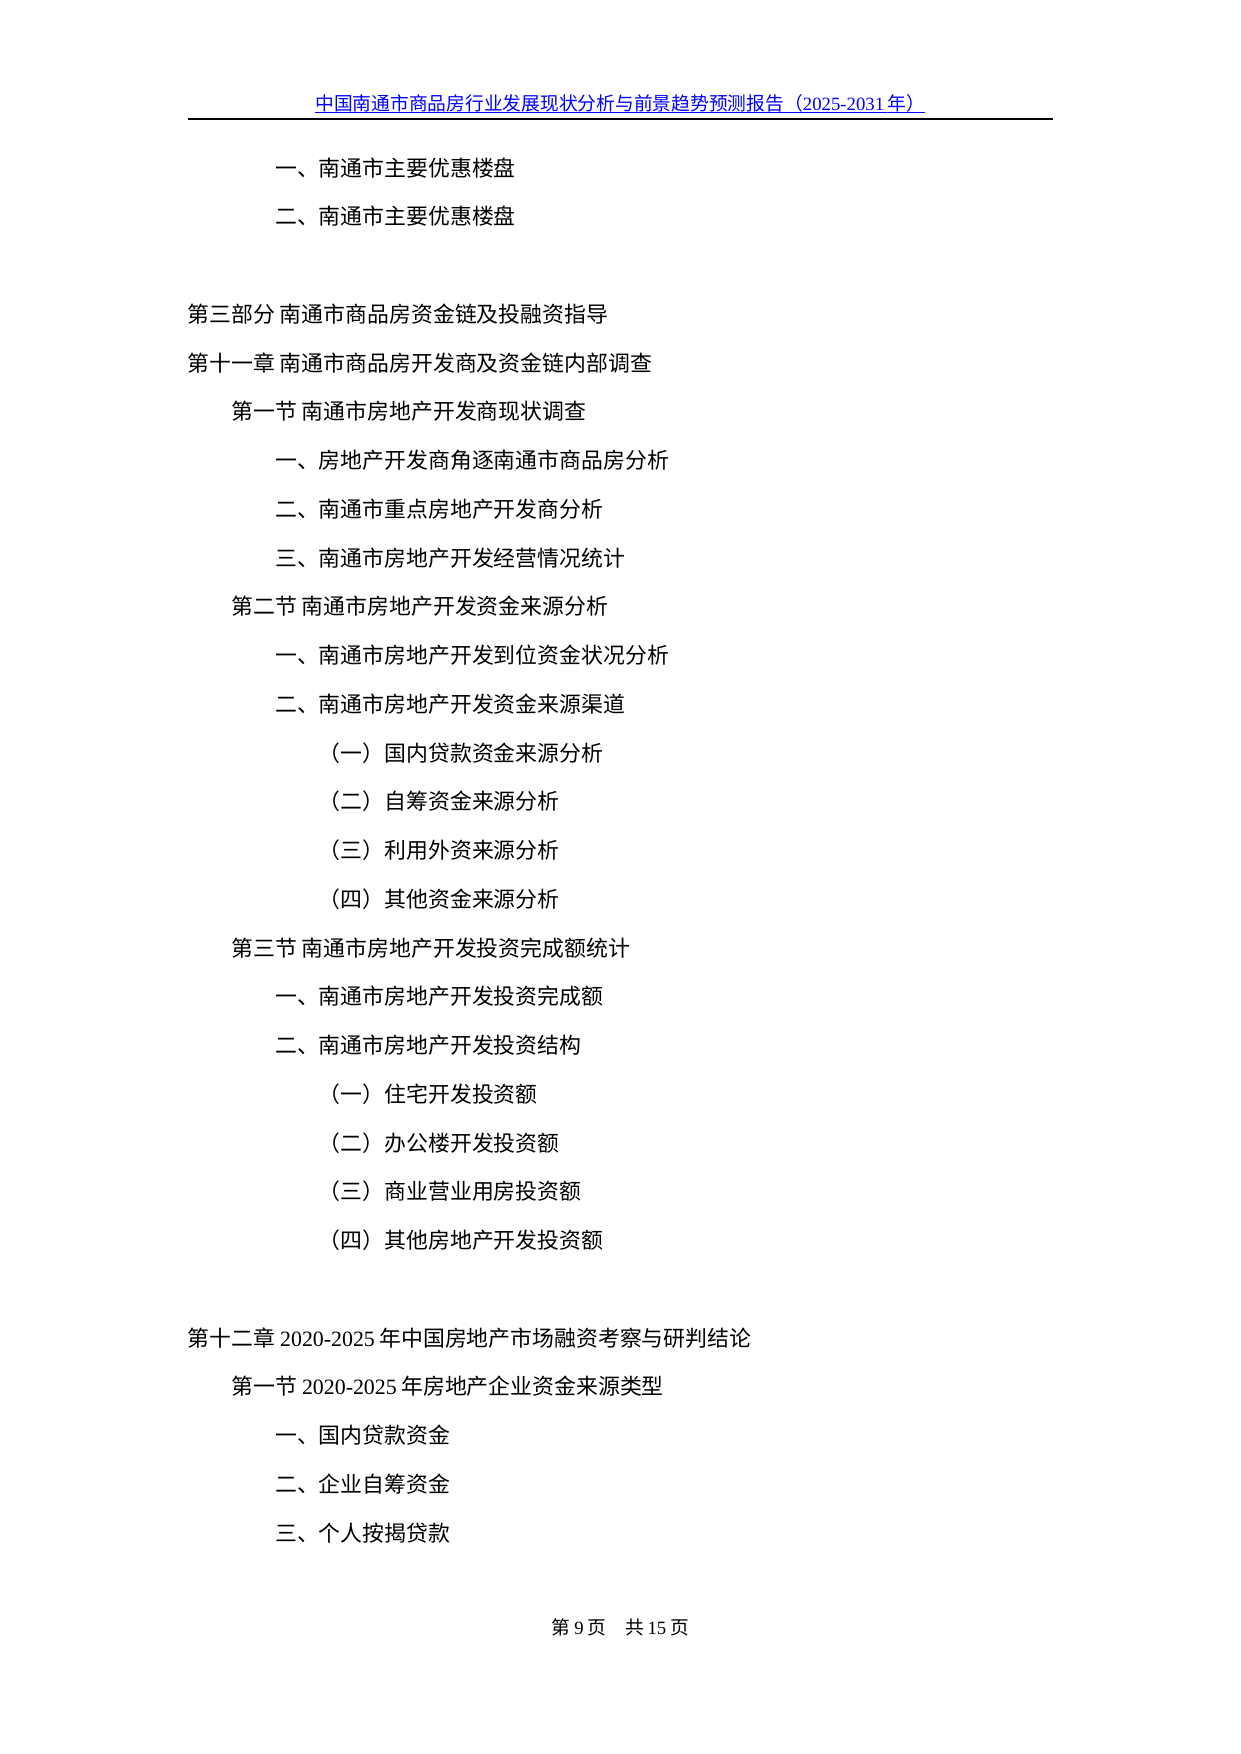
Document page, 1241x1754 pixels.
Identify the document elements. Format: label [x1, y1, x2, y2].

text [187, 150, 1053, 1548]
